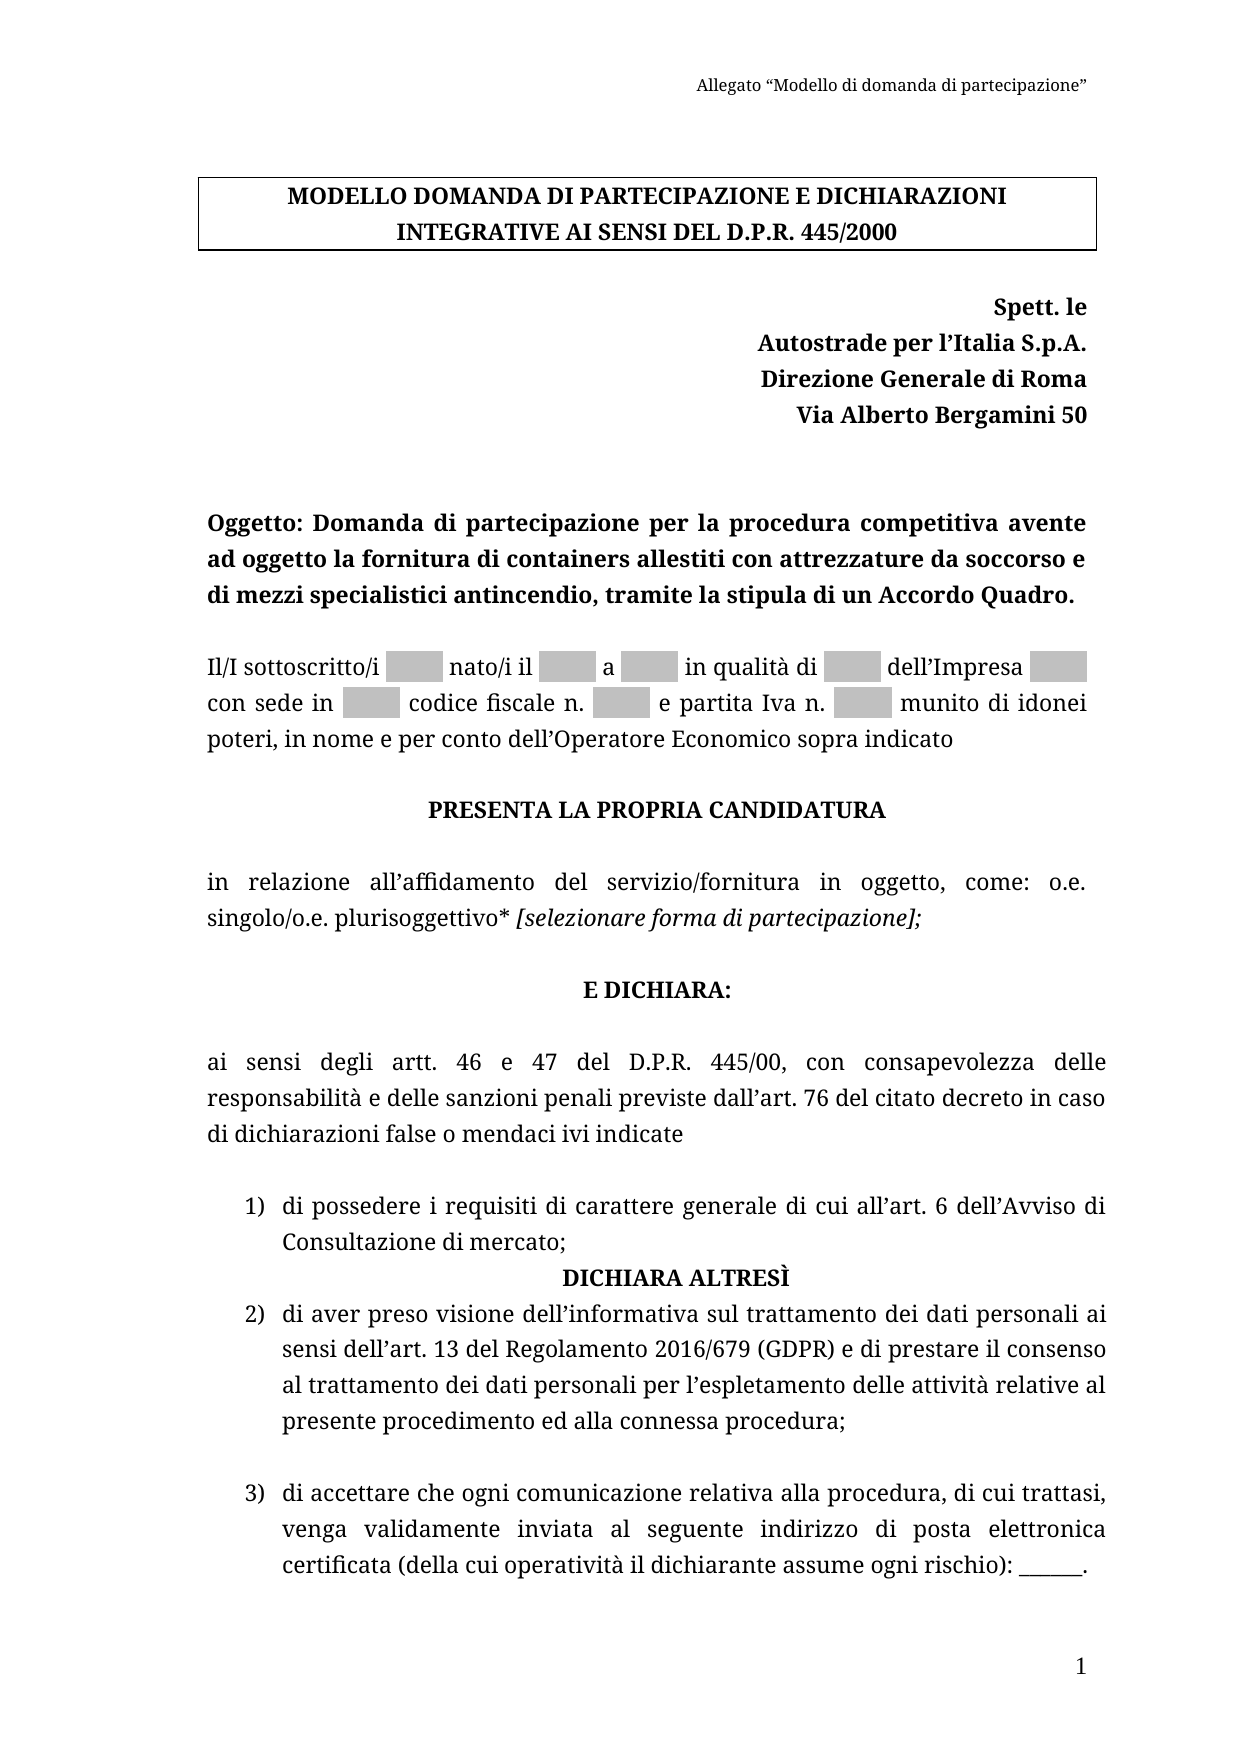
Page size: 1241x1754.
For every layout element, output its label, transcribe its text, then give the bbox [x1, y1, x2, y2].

text ai sensi degli artt. 46 e 47 del D.P.R. 445/00, con consapevolezza delle responsabilità e delle sanzioni penali previste dall’art. 76 del citato decreto in caso di dichiarazioni false o mendaci ivi indicate [207, 1046, 1107, 1149]
text Autostrade per l’Italia S.p.A. [649, 327, 1087, 358]
list di aver preso visione dell’informativa sul trattamento dei dati personali ai sensi dell’art. 13 del Regolamento 2016/679 (GDPR) e di prestare il consenso al trattamento dei dati personali per l’espletamento delle attività relative al presente procedimento ed alla connessa procedura; [244, 1297, 1107, 1437]
text in relazione all’affidamento del servizio/fornitura in oggetto, come: o.e. singolo/o.e. plurisoggettivo* [selezionare forma di partecipazione]; [207, 866, 1087, 933]
text Via Alberto Bergamini 50 [207, 399, 1087, 430]
list di possedere i requisiti di carattere generale di cui all’art. 6 dell’Avviso di Consultazione di mercato; [244, 1190, 1107, 1257]
text Spett. le [649, 291, 1087, 322]
text Il/I sottoscritto/i nato/i il a in qualità di dell’Impresa con sede in codice fiscale n. e partita Iva n. munito di idonei poteri, in nome e per conto dell’Operatore Economico sopra indicato [207, 651, 1087, 754]
text MODELLO DOMANDA DI PARTECIPAZIONE E DICHIARAZIONI INTEGRATIVE AI SENSI DEL D.P.R. 445/2000 [199, 178, 1096, 249]
text Oggetto: Domanda di partecipazione per la procedura competitiva avente ad oggetto la fornitura di containers allestiti con attrezzature da soccorso e di mezzi specialistici antincendio, tramite la stipula di un Accordo Quadro. [207, 507, 1087, 610]
text PRESENTA LA PROPRIA CANDIDATURA [207, 794, 1107, 826]
text DICHIARA ALTRESÌ [244, 1262, 1107, 1293]
text Direzione Generale di Roma [649, 363, 1087, 394]
text E DICHIARA: [207, 974, 1107, 1005]
list di accettare che ogni comunicazione relativa alla procedura, di cui trattasi, venga validamente inviata al seguente indirizzo di posta elettronica certificata (della cui operatività il dichiarante assume ogni rischio): ______. [244, 1477, 1107, 1580]
